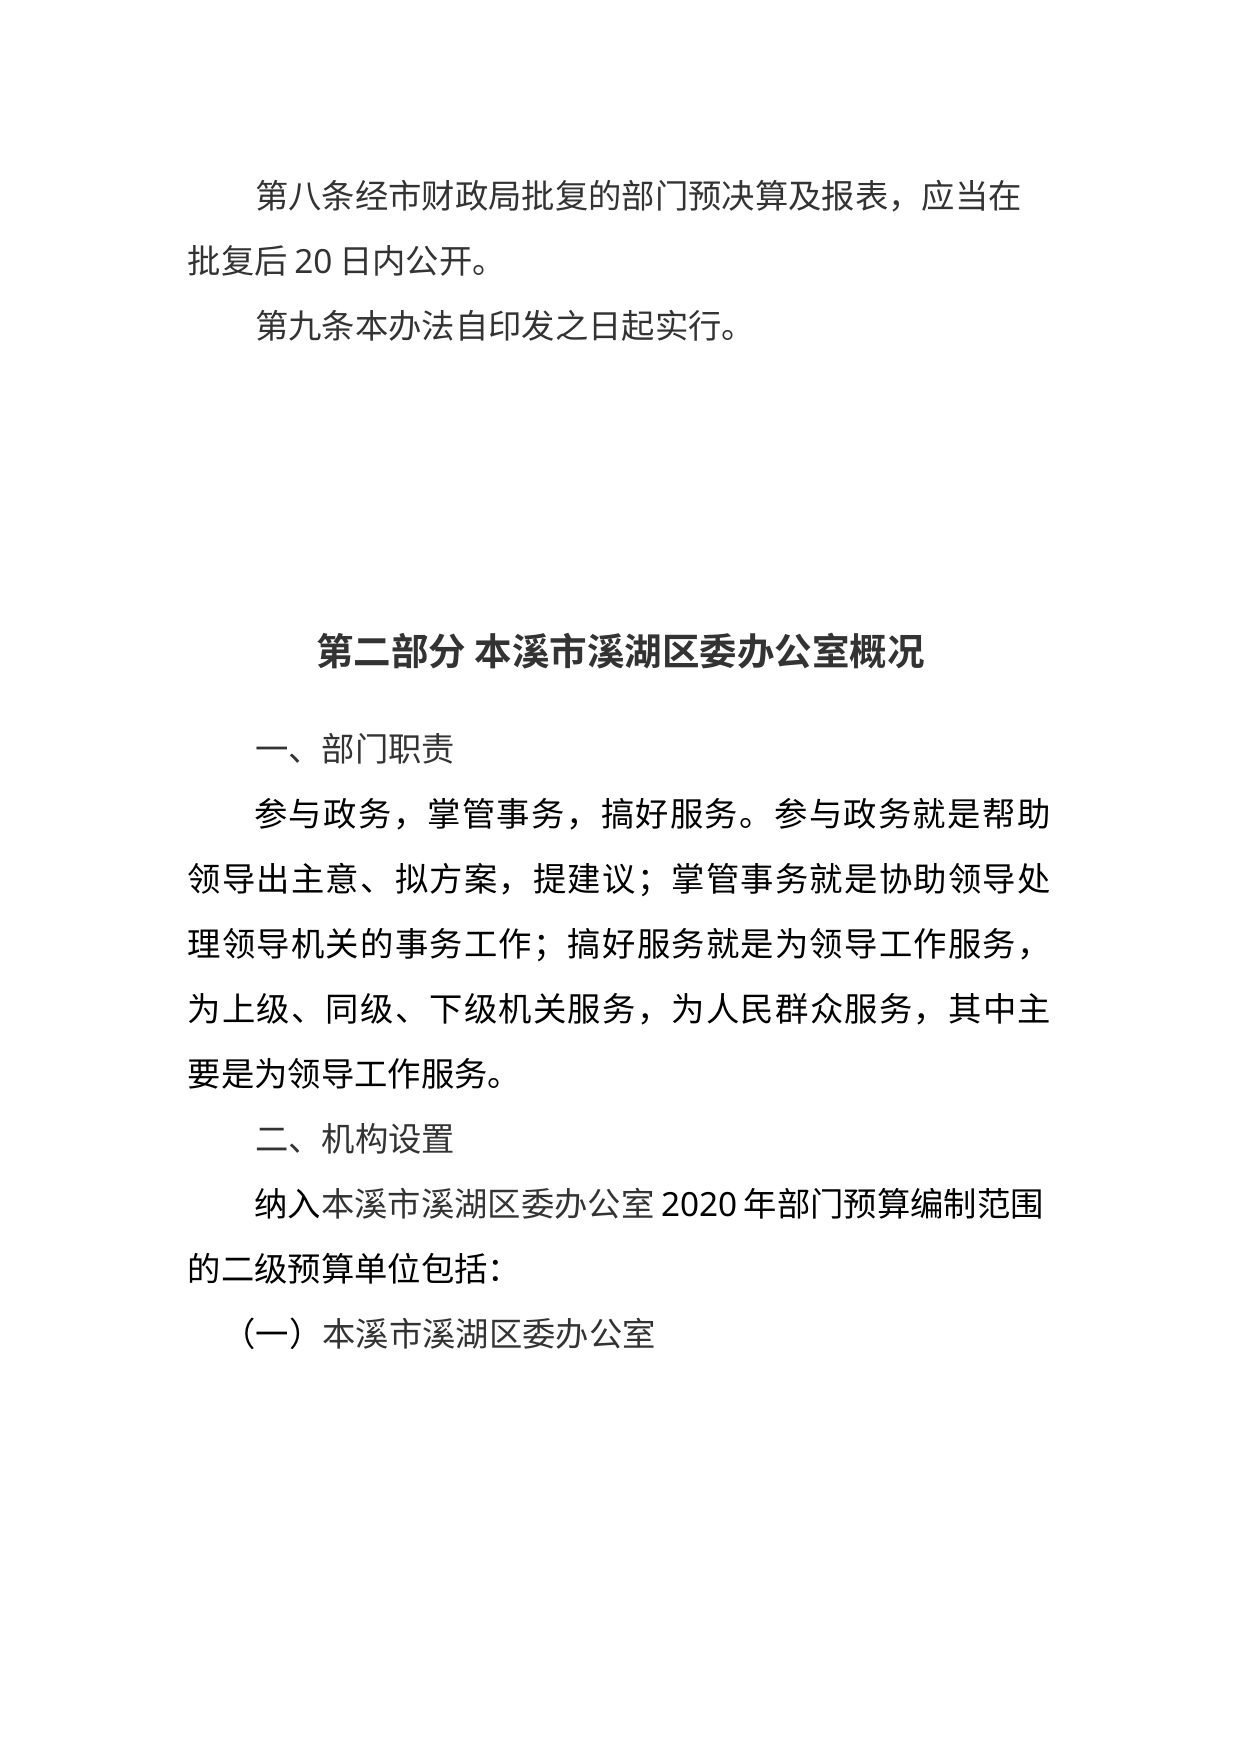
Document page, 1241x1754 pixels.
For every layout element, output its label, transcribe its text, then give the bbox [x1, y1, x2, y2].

text 纳入本溪市溪湖区委办公室2020年部门预算编制范围的二级预算单位包括： [187, 1169, 1053, 1299]
text 第八条经市财政局批复的部门预决算及报表，应当在批复后20日内公开。 [187, 162, 1053, 292]
text （一）本溪市溪湖区委办公室 [187, 1299, 1053, 1364]
text 二、机构设置 [187, 1104, 1053, 1169]
text 第二部分 本溪市溪湖区委办公室概况 [187, 617, 1053, 682]
text 参与政务，掌管事务，搞好服务。参与政务就是帮助领导出主意、拟方案，提建议；掌管事务就是协助领导处理领导机关的事务工作；搞好服务就是为领导工作服务，为上级、同级、下级机关服务，为人民群众服务，其中主要是为领导工作服务。 [187, 779, 1053, 1104]
text 一、部门职责 [187, 714, 1053, 779]
text 第九条本办法自印发之日起实行。 [187, 292, 1053, 357]
